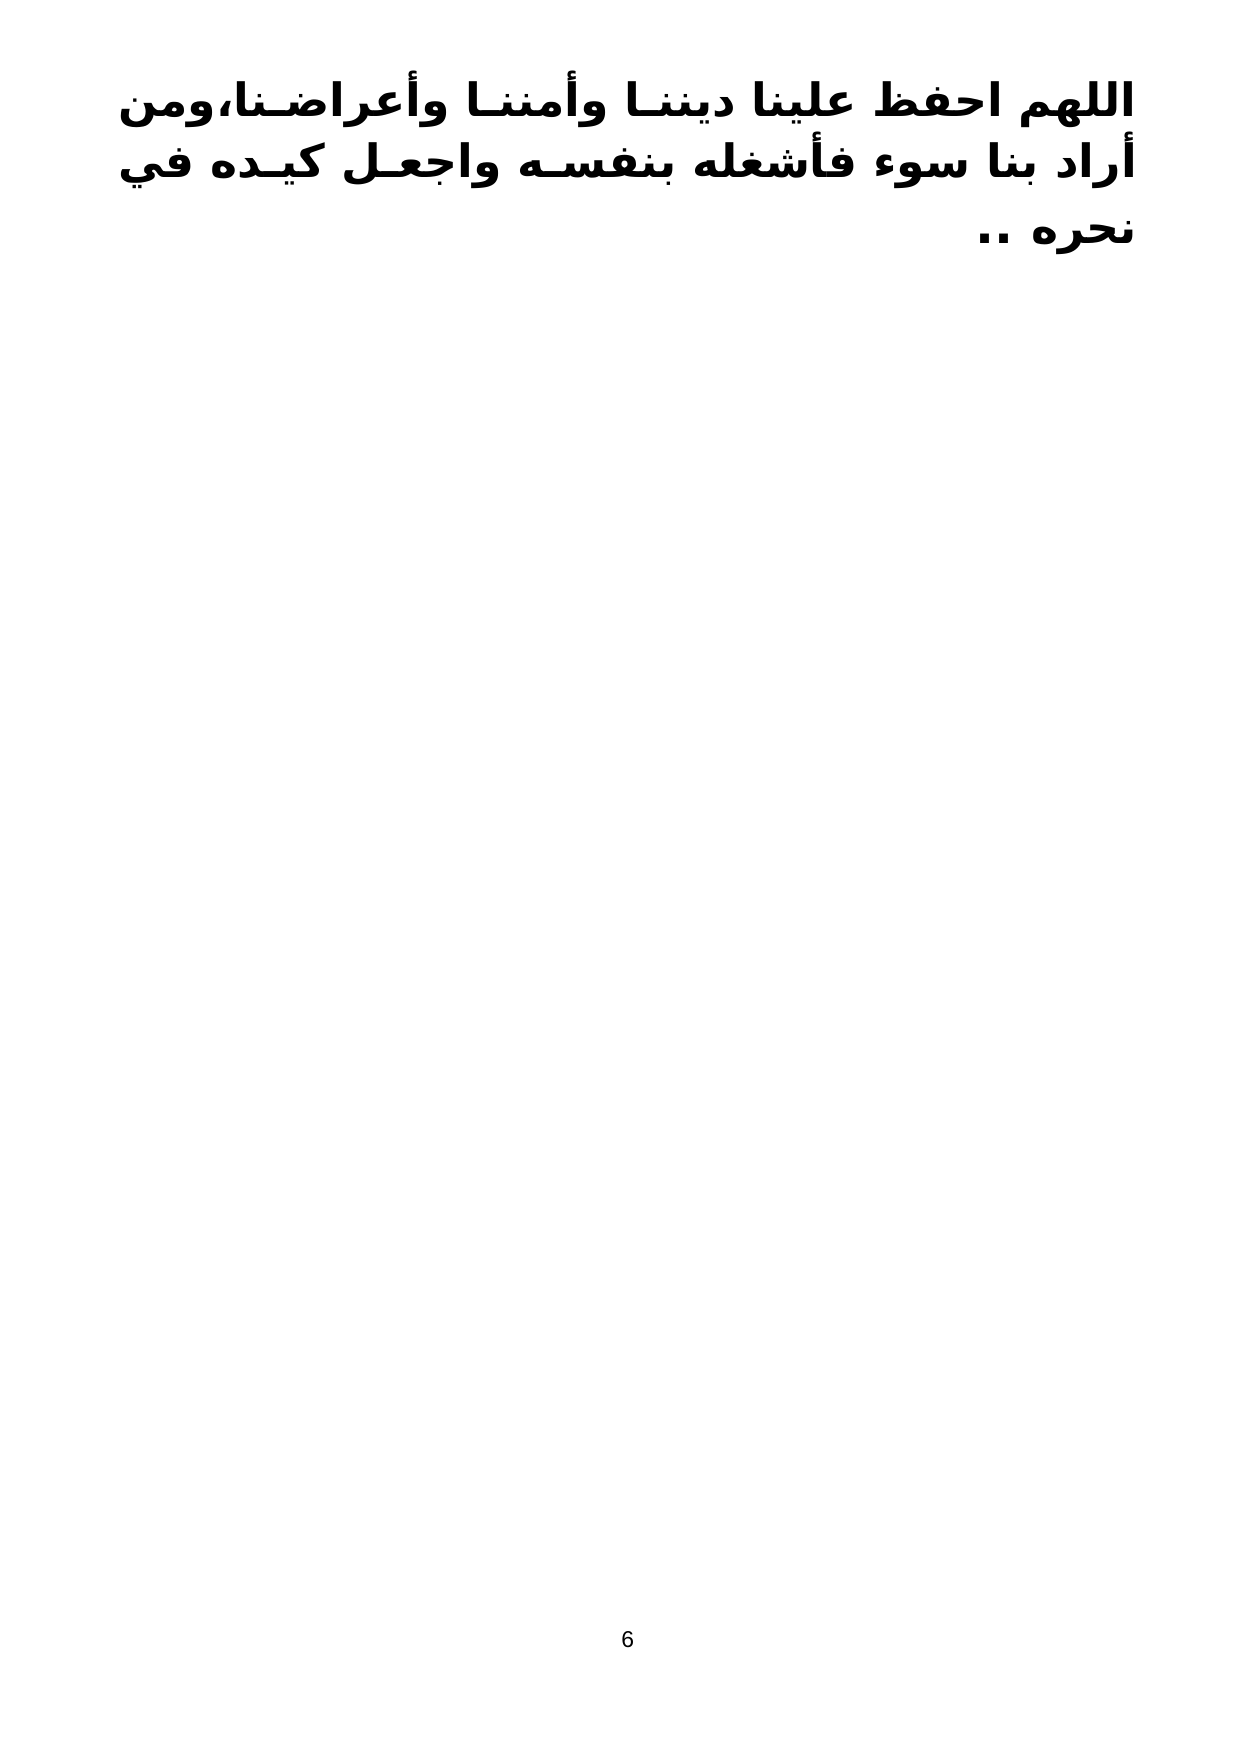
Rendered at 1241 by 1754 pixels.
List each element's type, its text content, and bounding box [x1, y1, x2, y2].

text اللهم احفظ علينا ديننا وأمننا وأعراضنا،ومن أراد بنا سوء فأشغله بنفسه واجعل كيده في نحره .. [118, 74, 1137, 255]
